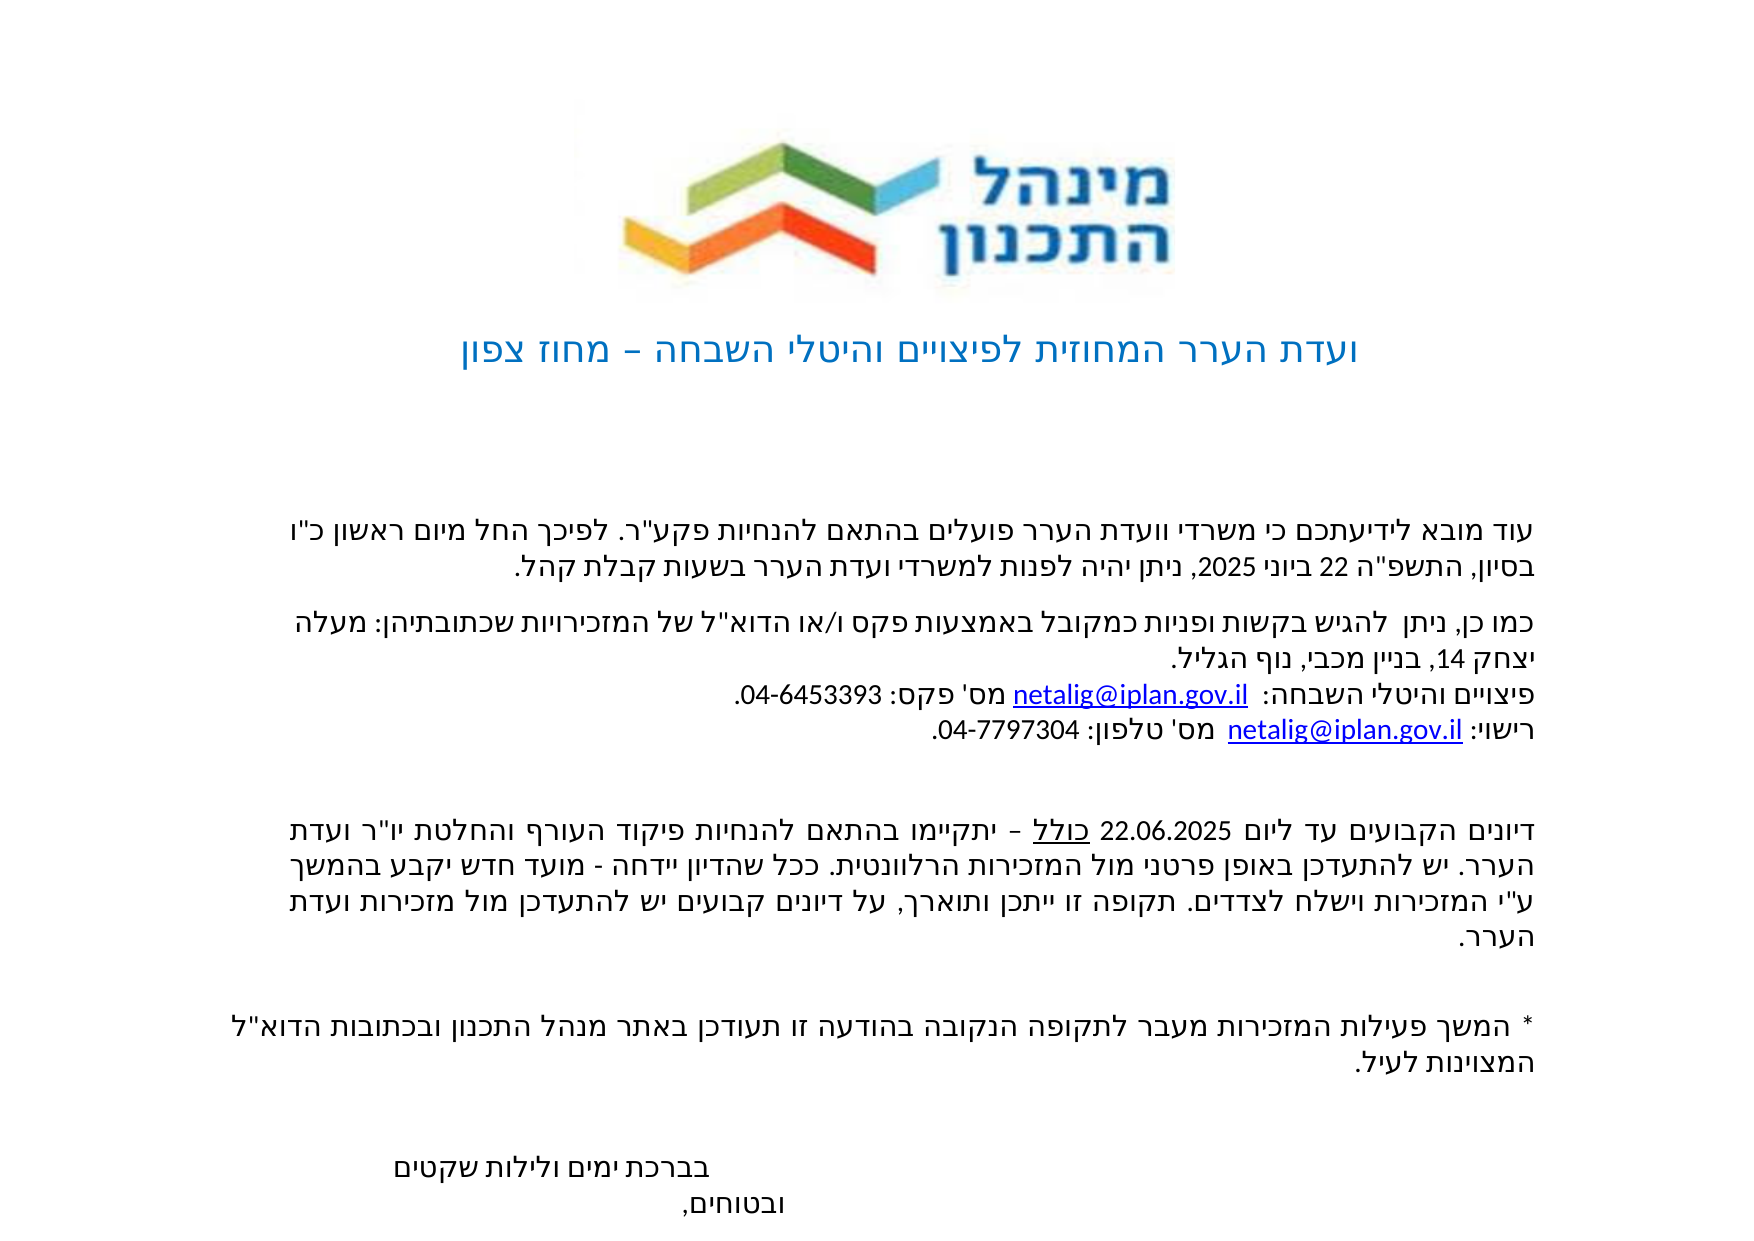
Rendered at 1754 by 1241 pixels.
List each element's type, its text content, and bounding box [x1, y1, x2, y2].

text * המשך פעילות המזכירות מעבר לתקופה הנקובה בהודעה זו תעודכן באתר מנהל התכנון ובכתובות הדוא"ל המצוינות לעיל. [230, 1008, 1535, 1080]
text דיונים הקבועים עד ליום 22.06.2025 כולל – יתקיימו בהתאם להנחיות פיקוד העורף והחלטת יו"ר ועדת הערר. יש להתעדכן באופן פרטני מול המזכירות הרלוונטית. ככל שהדיון יידחה - מועד חדש יקבע בהמשך ע"י המזכירות וישלח לצדדים. תקופה זו ייתכן ותוארך, על דיונים קבועים יש להתעדכן מול מזכירות ועדת הערר. [289, 812, 1535, 954]
text עוד מובא לידיעתכם כי משרדי וועדת הערר פועלים בהתאם להנחיות פקע"ר. לפיכך החל מיום ראשון כ"ו בסיון, התשפ"ה 22 ביוני 2025, ניתן יהיה לפנות למשרדי ועדת הערר בשעות קבלת קהל. [289, 512, 1535, 584]
text כמו כן, ניתן להגיש בקשות ופניות כמקובל באמצעות פקס ו/או הדוא"ל של המזכירויות שכתובתיהן: מעלה יצחק 14, בניין מכבי, נוף הגליל. פיצויים והיטלי השבחה: netalig@iplan.gov.il מס' פקס: 04-6453393. רישוי: netalig@iplan.gov.il מס' טלפון: 04-7797304. [289, 604, 1535, 747]
picture [574, 73, 1176, 328]
text בברכת ימים ולילות שקטים ובטוחים, [289, 1149, 785, 1221]
